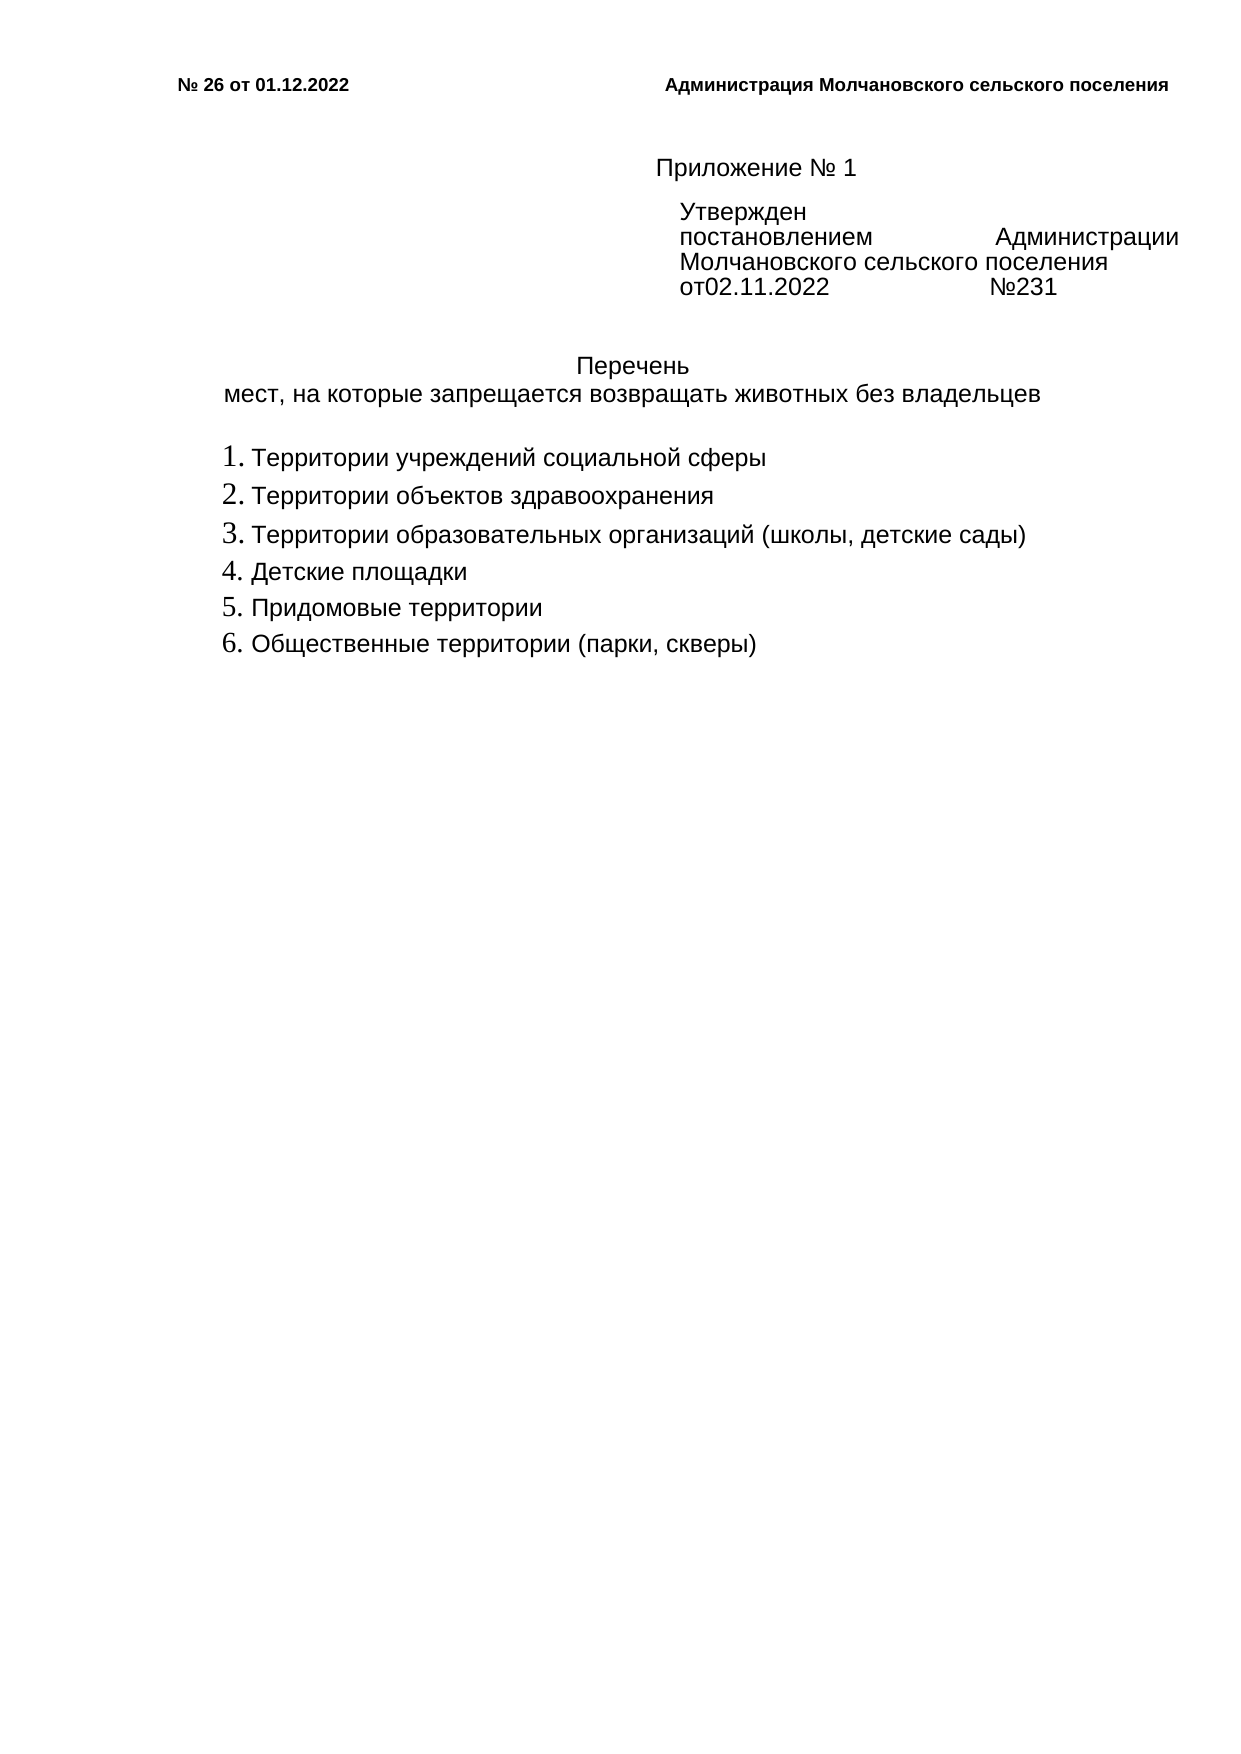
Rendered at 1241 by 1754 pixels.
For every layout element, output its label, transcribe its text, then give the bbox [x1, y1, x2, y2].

list Детские площадки [177, 553, 1181, 586]
text мест, на которые запрещается возвращать животных без владельцев [176, 379, 1089, 408]
text Перечень [176, 351, 1089, 379]
list Придомовые территории [177, 589, 1181, 622]
list Территории образовательных организаций (школы, детские сады) [177, 514, 1181, 550]
list Общественные территории (парки, скверы) [177, 625, 1181, 659]
text Утвержден [679, 201, 1179, 226]
text постановлением Администрации Молчановского сельского поселения [679, 226, 1179, 276]
list Территории учреждений социальной сферы [177, 437, 1181, 473]
text от02.11.2022 №231 [679, 276, 1179, 301]
text Приложение № 1 [177, 153, 1181, 182]
list Территории объектов здравоохранения [177, 476, 1181, 511]
